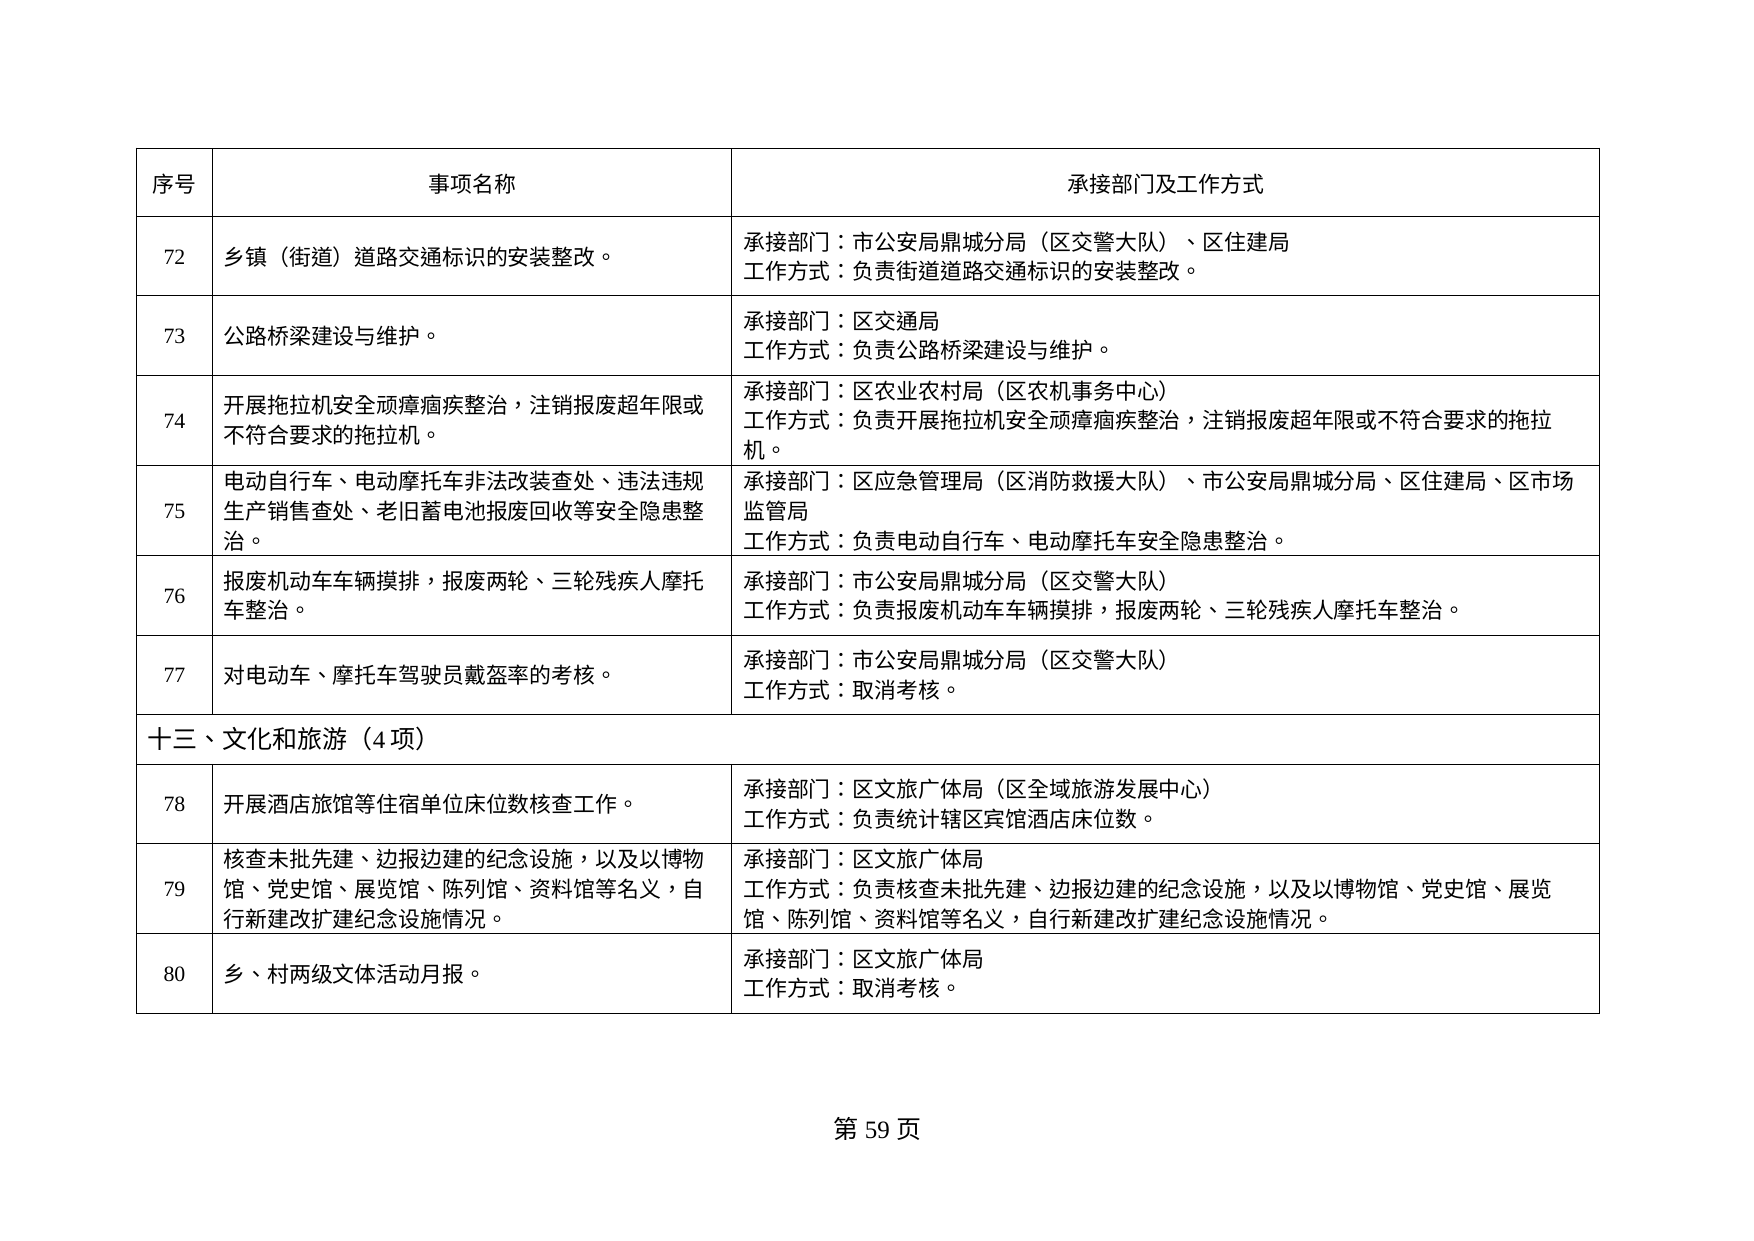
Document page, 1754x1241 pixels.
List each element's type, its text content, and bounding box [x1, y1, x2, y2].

table_cell 75 [137, 466, 212, 555]
table_cell 十三、文化和旅游（4项） [137, 715, 1599, 764]
table_cell 78 [137, 765, 212, 843]
table_cell 承接部门：市公安局鼎城分局（区交警大队） 工作方式：负责报废机动车车辆摸排，报废两轮、三轮残疾人摩托车整治。 [732, 556, 1599, 634]
table_cell 开展拖拉机安全顽瘴痼疾整治，注销报废超年限或不符合要求的拖拉机。 [213, 376, 731, 465]
table_cell 公路桥梁建设与维护。 [213, 296, 731, 374]
table_cell 79 [137, 844, 212, 933]
table_cell 承接部门：区应急管理局（区消防救援大队）、市公安局鼎城分局、区住建局、区市场监管局 工作方式：负责电动自行车、电动摩托车安全隐患整治。 [732, 466, 1599, 555]
table_cell 电动自行车、电动摩托车非法改装查处、违法违规生产销售查处、老旧蓄电池报废回收等安全隐患整治。 [213, 466, 731, 555]
table_cell 80 [137, 934, 212, 1012]
table_cell 73 [137, 296, 212, 374]
table_cell 72 [137, 217, 212, 295]
table_header 承接部门及工作方式 [732, 149, 1599, 216]
table_header 事项名称 [213, 149, 731, 216]
table_cell 76 [137, 556, 212, 634]
table_cell 对电动车、摩托车驾驶员戴盔率的考核。 [213, 636, 731, 714]
table_cell 承接部门：市公安局鼎城分局（区交警大队）、区住建局 工作方式：负责街道道路交通标识的安装整改。 [732, 217, 1599, 295]
table_cell 承接部门：区农业农村局（区农机事务中心） 工作方式：负责开展拖拉机安全顽瘴痼疾整治，注销报废超年限或不符合要求的拖拉机。 [732, 376, 1599, 465]
table_cell 承接部门：区文旅广体局 工作方式：负责核查未批先建、边报边建的纪念设施，以及以博物馆、党史馆、展览馆、陈列馆、资料馆等名义，自行新建改扩建纪念设施情况。 [732, 844, 1599, 933]
table_cell 乡、村两级文体活动月报。 [213, 934, 731, 1012]
table_cell 核查未批先建、边报边建的纪念设施，以及以博物馆、党史馆、展览馆、陈列馆、资料馆等名义，自行新建改扩建纪念设施情况。 [213, 844, 731, 933]
table_cell 77 [137, 636, 212, 714]
table_cell 承接部门：区文旅广体局（区全域旅游发展中心） 工作方式：负责统计辖区宾馆酒店床位数。 [732, 765, 1599, 843]
table_cell 承接部门：区文旅广体局 工作方式：取消考核。 [732, 934, 1599, 1012]
table_header 序号 [137, 149, 212, 216]
table_cell 开展酒店旅馆等住宿单位床位数核查工作。 [213, 765, 731, 843]
table_cell 74 [137, 376, 212, 465]
table_cell 报废机动车车辆摸排，报废两轮、三轮残疾人摩托车整治。 [213, 556, 731, 634]
table_cell 承接部门：市公安局鼎城分局（区交警大队） 工作方式：取消考核。 [732, 636, 1599, 714]
table_cell 承接部门：区交通局 工作方式：负责公路桥梁建设与维护。 [732, 296, 1599, 374]
table_cell 乡镇（街道）道路交通标识的安装整改。 [213, 217, 731, 295]
